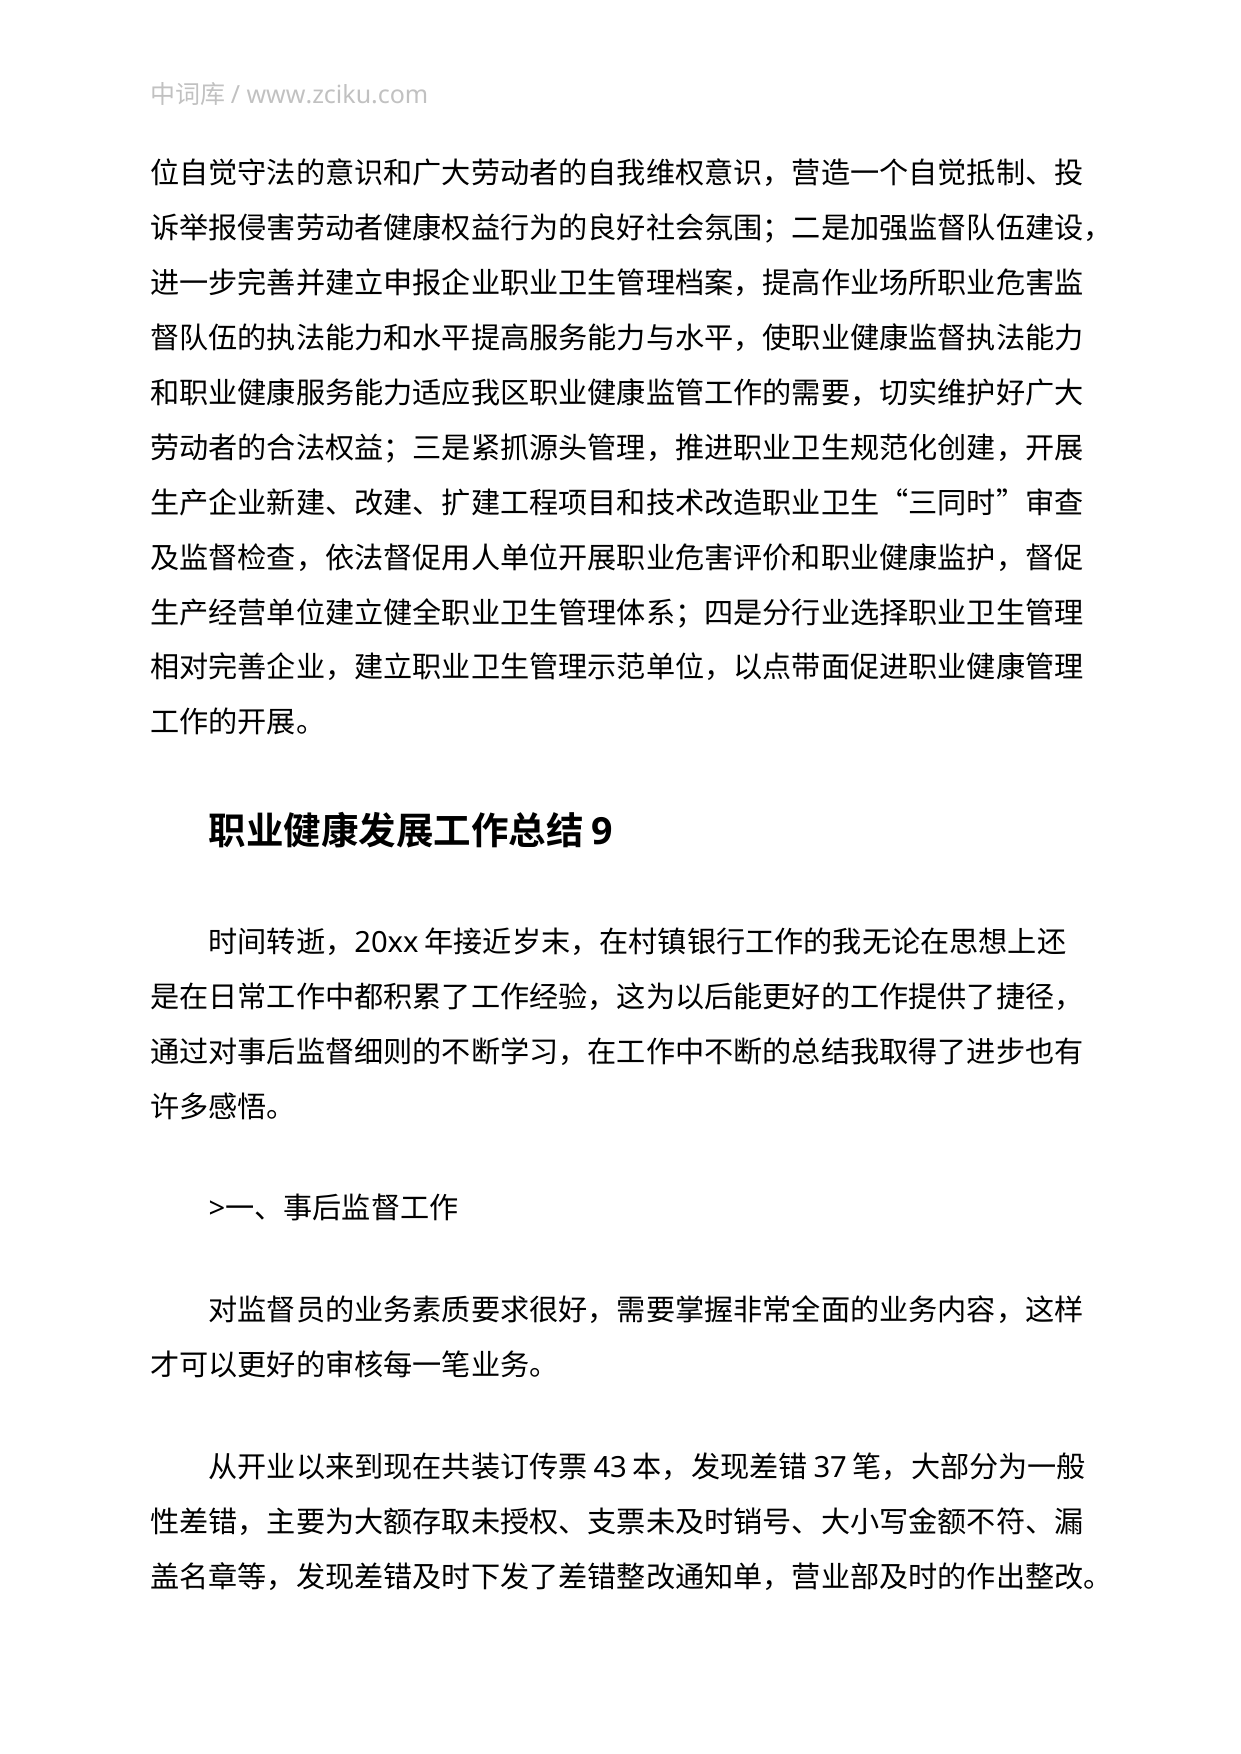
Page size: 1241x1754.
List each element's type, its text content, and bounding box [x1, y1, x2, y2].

text 对监督员的业务素质要求很好，需要掌握非常全面的业务内容，这样才可以更好的审核每一笔业务。 [150, 1287, 1090, 1384]
text 时间转逝，20xx年接近岁末，在村镇银行工作的我无论在思想上还是在日常工作中都积累了工作经验，这为以后能更好的工作提供了捷径，通过对事后监督细则的不断学习，在工作中不断的总结我取得了进步也有许多感悟。 [150, 918, 1090, 1125]
text 职业健康发展工作总结9 [150, 801, 1090, 855]
text >一、事后监督工作 [150, 1185, 1090, 1227]
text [150, 150, 1090, 741]
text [150, 1443, 1090, 1596]
